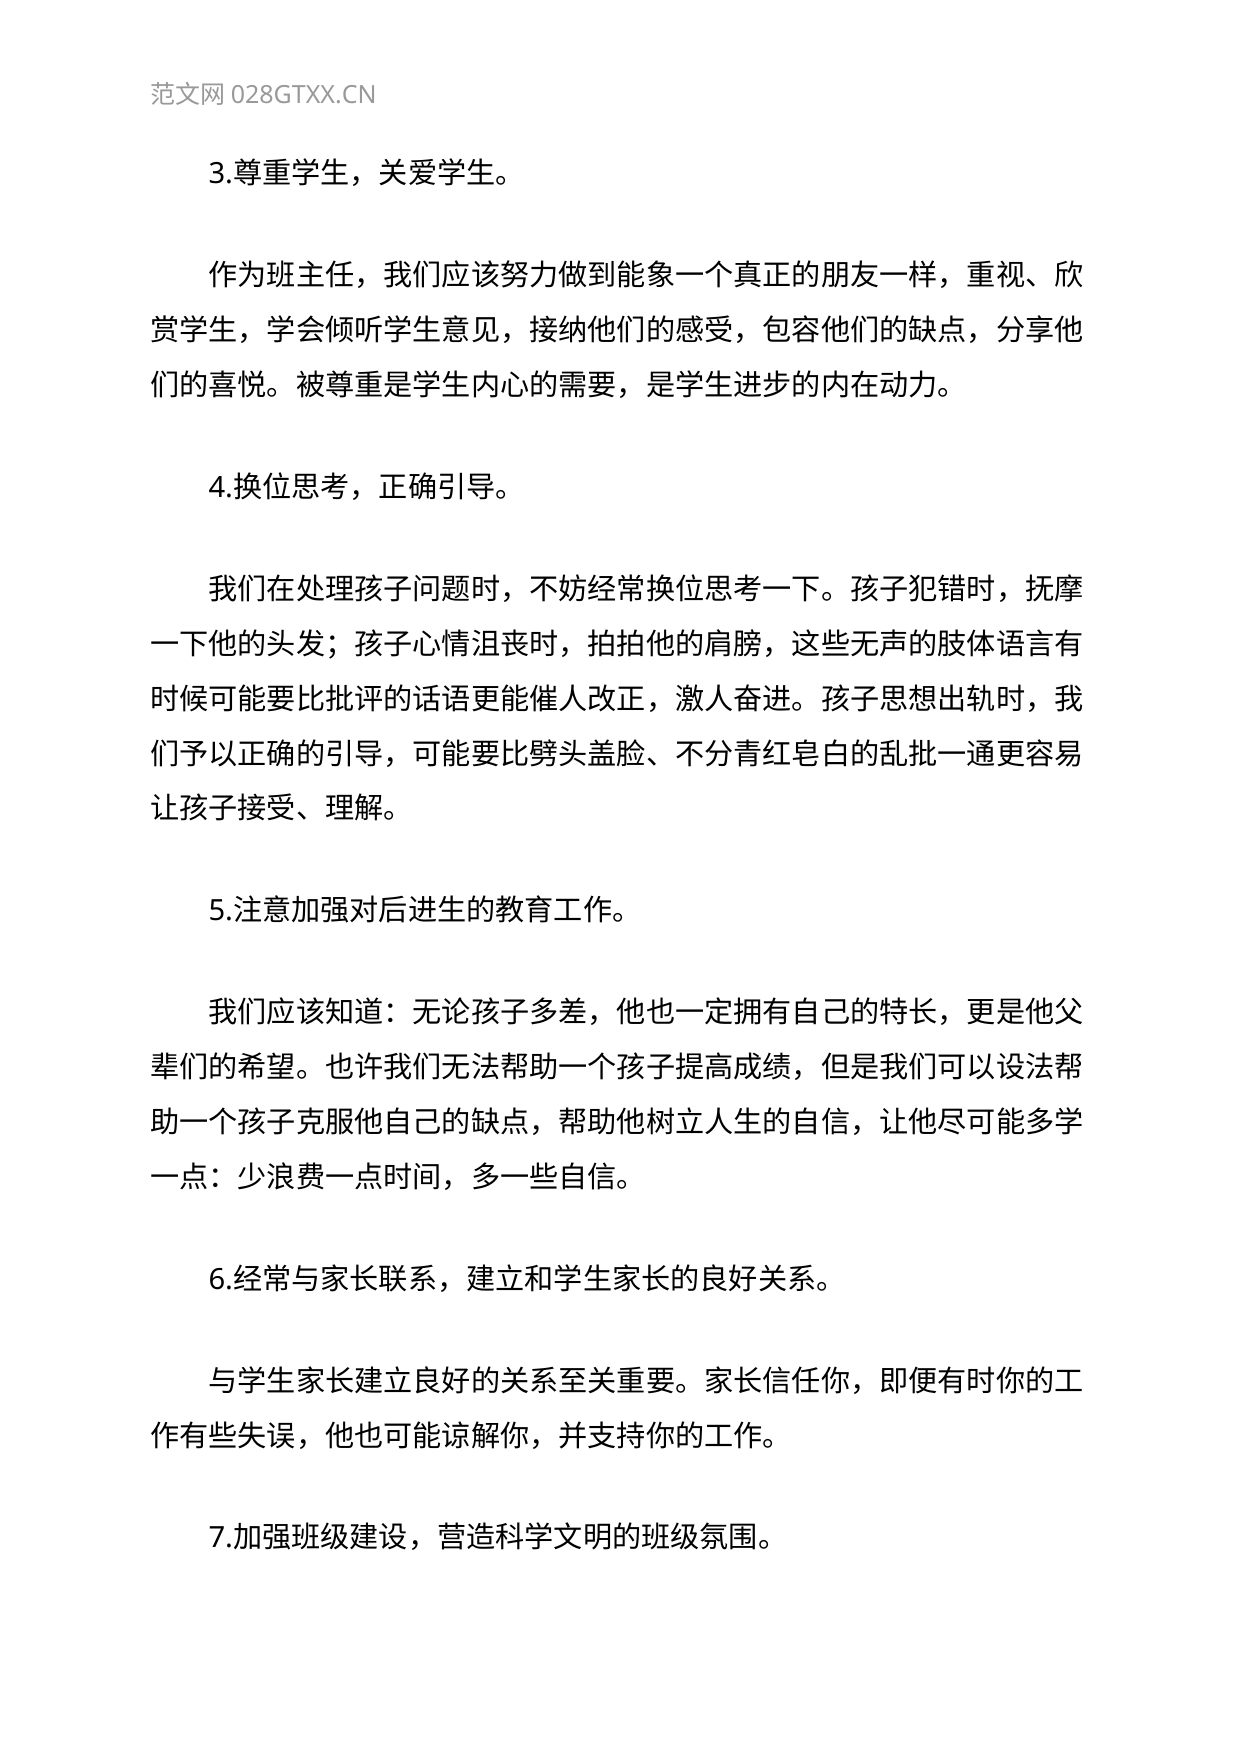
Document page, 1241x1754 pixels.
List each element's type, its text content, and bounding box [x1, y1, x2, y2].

text 我们在处理孩子问题时，不妨经常换位思考一下。孩子犯错时，抚摩一下他的头发；孩子心情沮丧时，拍拍他的肩膀，这些无声的肢体语言有时候可能要比批评的话语更能催人改正，激人奋进。孩子思想出轨时，我们予以正确的引导，可能要比劈头盖脸、不分青红皂白的乱批一通更容易让孩子接受、理解。 [150, 566, 1090, 827]
text 3.尊重学生，关爱学生。 [150, 150, 1090, 192]
text 我们应该知道：无论孩子多差，他也一定拥有自己的特长，更是他父辈们的希望。也许我们无法帮助一个孩子提高成绩，但是我们可以设法帮助一个孩子克服他自己的缺点，帮助他树立人生的自信，让他尽可能多学一点：少浪费一点时间，多一些自信。 [150, 989, 1090, 1196]
text 作为班主任，我们应该努力做到能象一个真正的朋友一样，重视、欣赏学生，学会倾听学生意见，接纳他们的感受，包容他们的缺点，分享他们的喜悦。被尊重是学生内心的需要，是学生进步的内在动力。 [150, 252, 1090, 404]
text 7.加强班级建设，营造科学文明的班级氛围。 [150, 1514, 1090, 1556]
text 与学生家长建立良好的关系至关重要。家长信任你，即便有时你的工作有些失误，他也可能谅解你，并支持你的工作。 [150, 1357, 1090, 1454]
text 5.注意加强对后进生的教育工作。 [150, 887, 1090, 929]
text 6.经常与家长联系，建立和学生家长的良好关系。 [150, 1255, 1090, 1298]
text 4.换位思考，正确引导。 [150, 463, 1090, 506]
